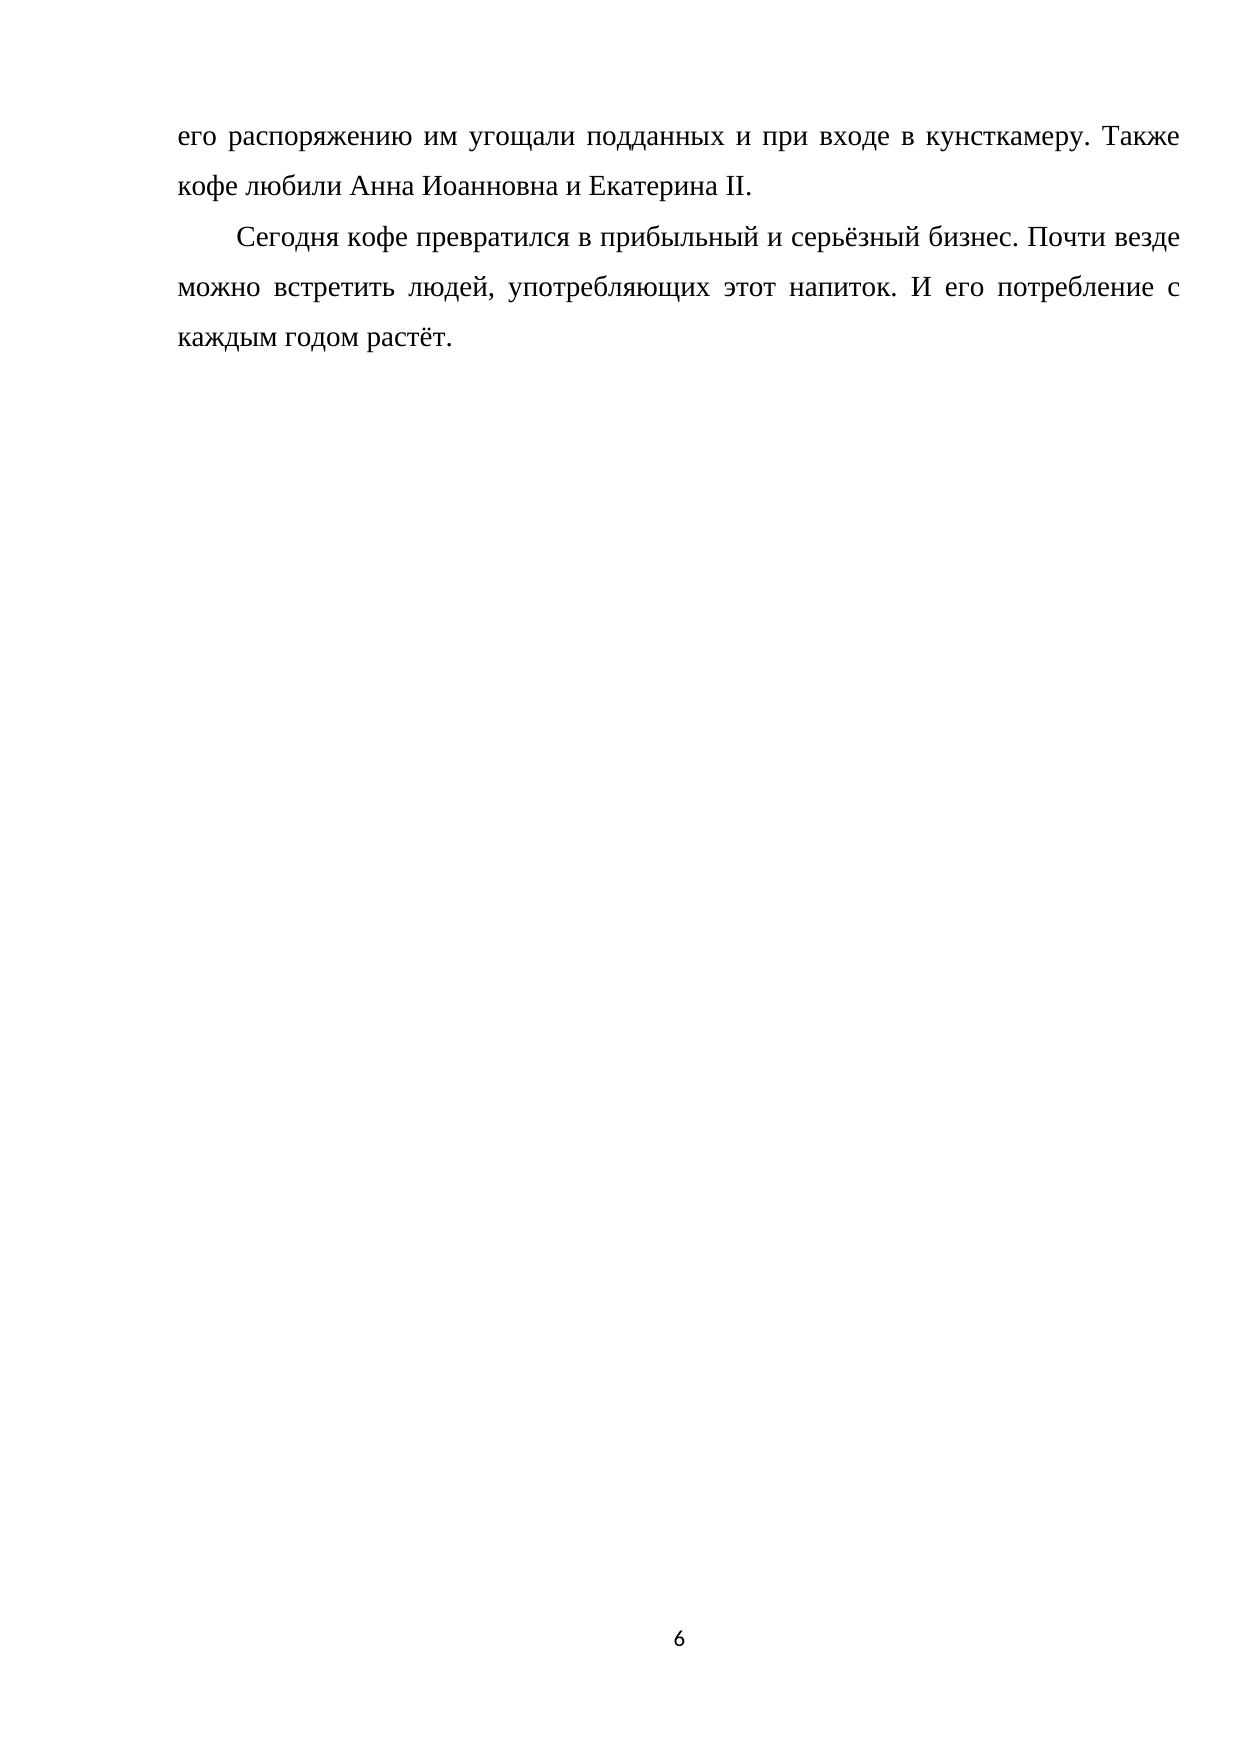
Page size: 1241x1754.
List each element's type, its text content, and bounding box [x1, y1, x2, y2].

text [177, 118, 1181, 202]
text Сегодня кофе превратился в прибыльный и серьёзный бизнес. Почти везде можно встретить людей, употребляющих этот напиток. И его потребление с каждым годом растёт. [177, 219, 1181, 353]
